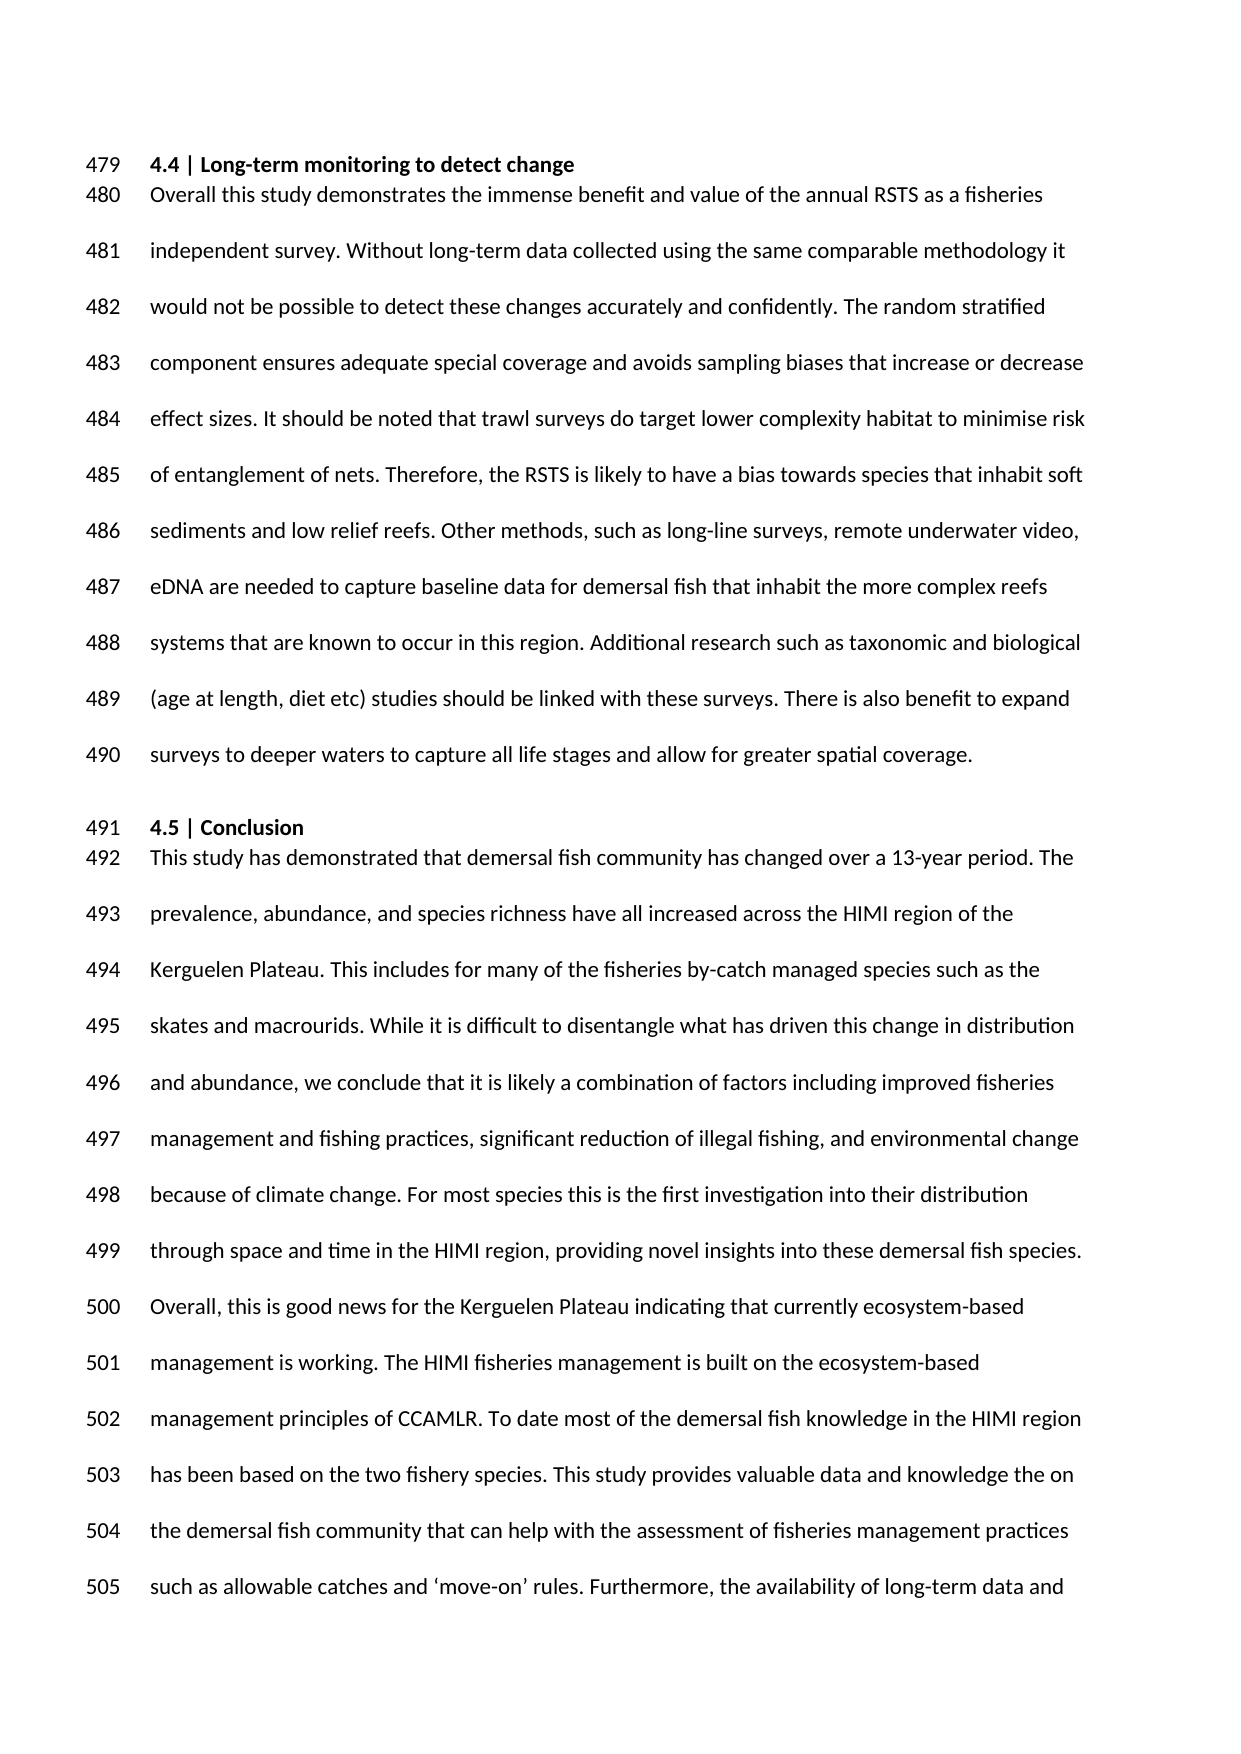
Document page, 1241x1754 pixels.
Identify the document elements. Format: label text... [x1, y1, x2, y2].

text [150, 843, 1090, 1600]
subtitle 4.4 | Long-term monitoring to detect change [150, 150, 1090, 178]
text Overall this study demonstrates the immense benefit and value of the annual RSTS as a fisheries independent survey. Without long-term data collected using the same comparable methodology it would not be possible to detect these changes accurately and confidently. The random stratified component ensures adequate special coverage and avoids sampling biases that increase or decrease effect sizes. It should be noted that trawl surveys do target lower complexity habitat to minimise risk of entanglement of nets. Therefore, the RSTS is likely to have a bias towards species that inhabit soft sediments and low relief reefs. Other methods, such as long-line surveys, remote underwater video, eDNA are needed to capture baseline data for demersal fish that inhabit the more complex reefs systems that are known to occur in this region. Additional research such as taxonomic and biological (age at length, diet etc) studies should be linked with these surveys. There is also benefit to expand surveys to deeper waters to capture all life stages and allow for greater spatial coverage. [150, 180, 1090, 769]
subtitle 4.5 | Conclusion [150, 813, 1090, 841]
